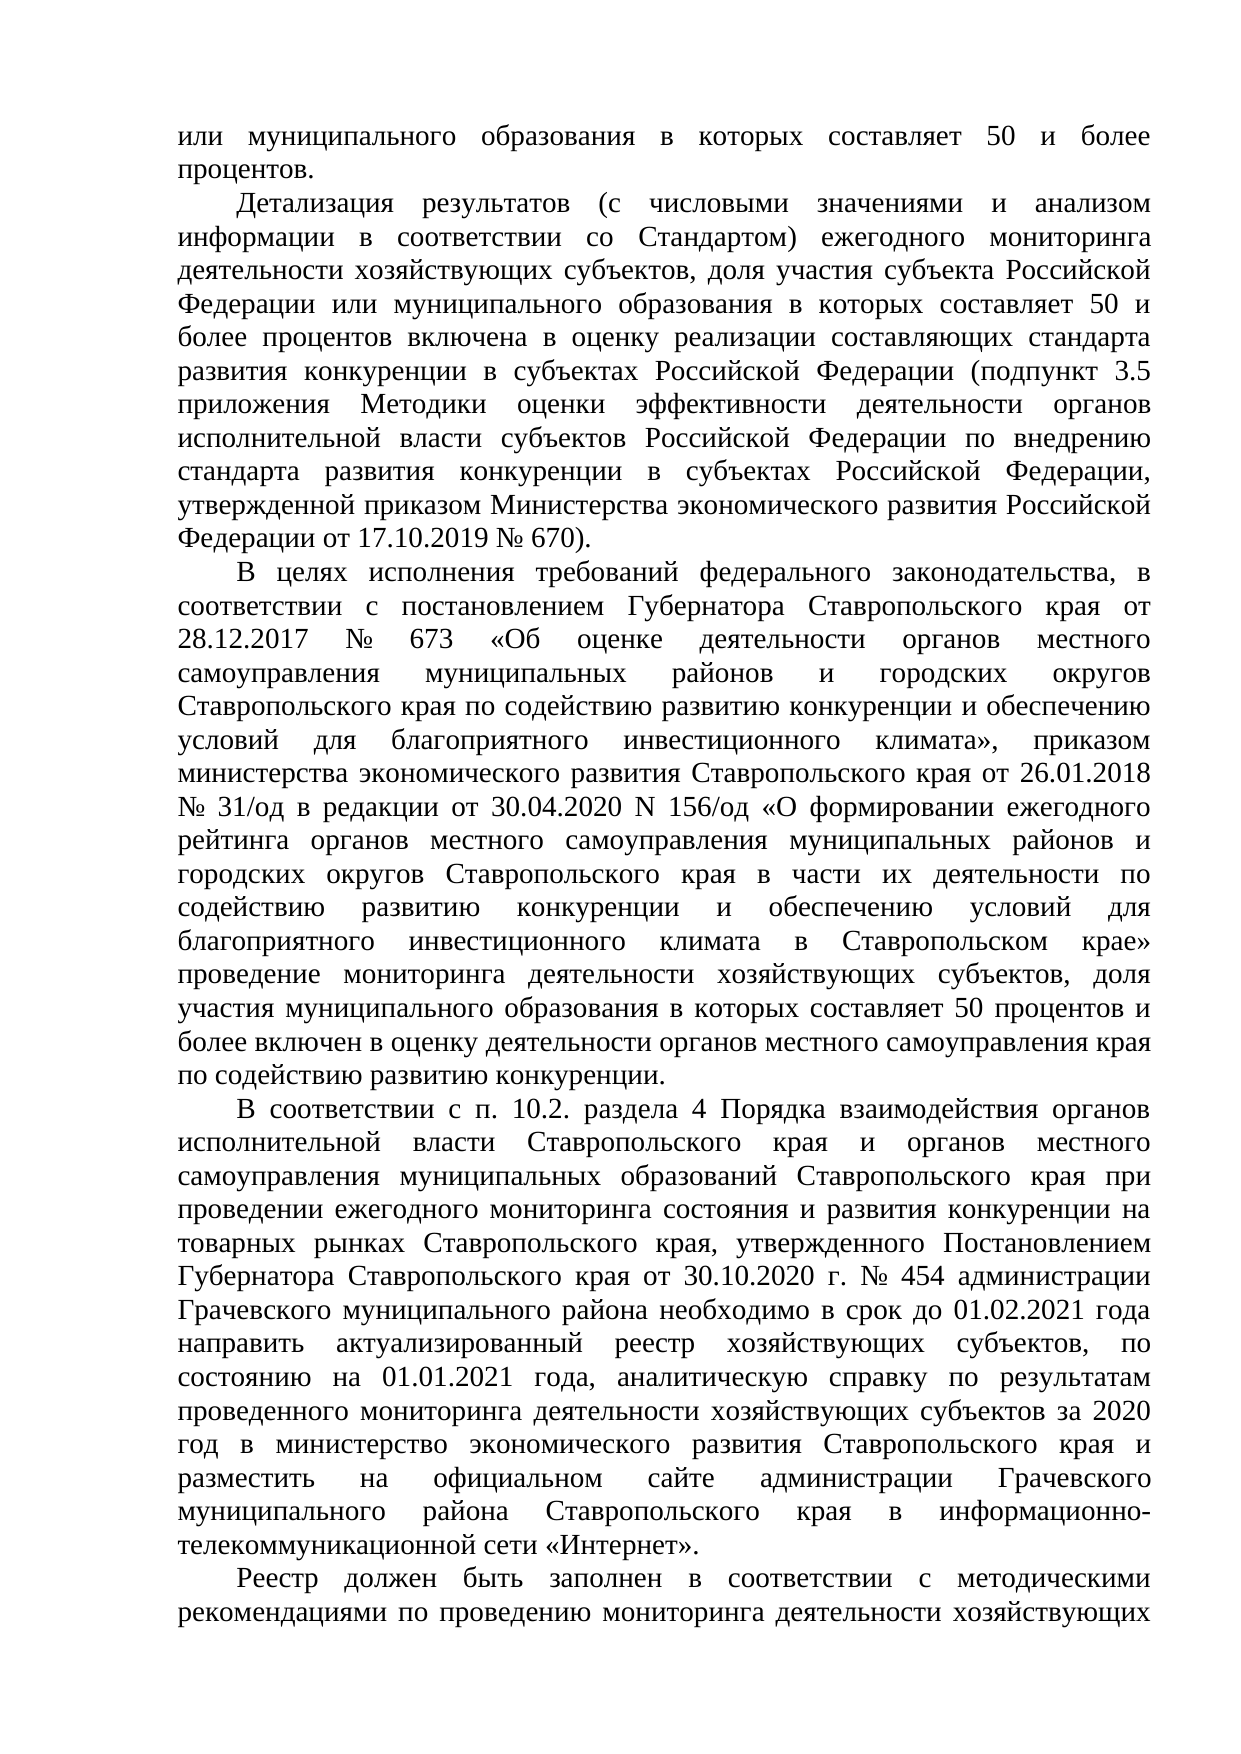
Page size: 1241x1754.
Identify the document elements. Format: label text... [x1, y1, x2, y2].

text В целях исполнения требований федерального законодательства, в соответствии с постановлением Губернатора Ставропольского края от 28.12.2017 № 673 «Об оценке деятельности органов местного самоуправления муниципальных районов и городских округов Ставропольского края по содействию развитию конкуренции и обеспечению условий для благоприятного инвестиционного климата», приказом министерства экономического развития Ставропольского края от 26.01.2018 № 31/од в редакции от 30.04.2020 N 156/од «О формировании ежегодного рейтинга органов местного самоуправления муниципальных районов и городских округов Ставропольского края в части их деятельности по содействию развитию конкуренции и обеспечению условий для благоприятного инвестиционного климата в Ставропольском крае» проведение мониторинга деятельности хозяйствующих субъектов, доля участия муниципального образования в которых составляет 50 процентов и более включен в оценку деятельности органов местного самоуправления края по содействию развитию конкуренции. [177, 554, 1152, 1091]
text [177, 1560, 1152, 1627]
text В соответствии с п. 10.2. раздела 4 Порядка взаимодействия органов исполнительной власти Ставропольского края и органов местного самоуправления муниципальных образований Ставропольского края при проведении ежегодного мониторинга состояния и развития конкуренции на товарных рынках Ставропольского края, утвержденного Постановлением Губернатора Ставропольского края от 30.10.2020 г. № 454 администрации Грачевского муниципального района необходимо в срок до 01.02.2021 года направить актуализированный реестр хозяйствующих субъектов, по состоянию на 01.01.2021 года, аналитическую справку по результатам проведенного мониторинга деятельности хозяйствующих субъектов за 2020 год в министерство экономического развития Ставропольского края и разместить на официальном сайте администрации Грачевского муниципального района Ставропольского края в информационно-телекоммуникационной сети «Интернет». [177, 1091, 1152, 1560]
text Детализация результатов (с числовыми значениями и анализом информации в соответствии со Стандартом) ежегодного мониторинга деятельности хозяйствующих субъектов, доля участия субъекта Российской Федерации или муниципального образования в которых составляет 50 и более процентов включена в оценку реализации составляющих стандарта развития конкуренции в субъектах Российской Федерации (подпункт 3.5 приложения Методики оценки эффективности деятельности органов исполнительной власти субъектов Российской Федерации по внедрению стандарта развития конкуренции в субъектах Российской Федерации, утвержденной приказом Министерства экономического развития Российской Федерации от 17.10.2019 № 670). [177, 185, 1152, 554]
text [177, 118, 1152, 185]
